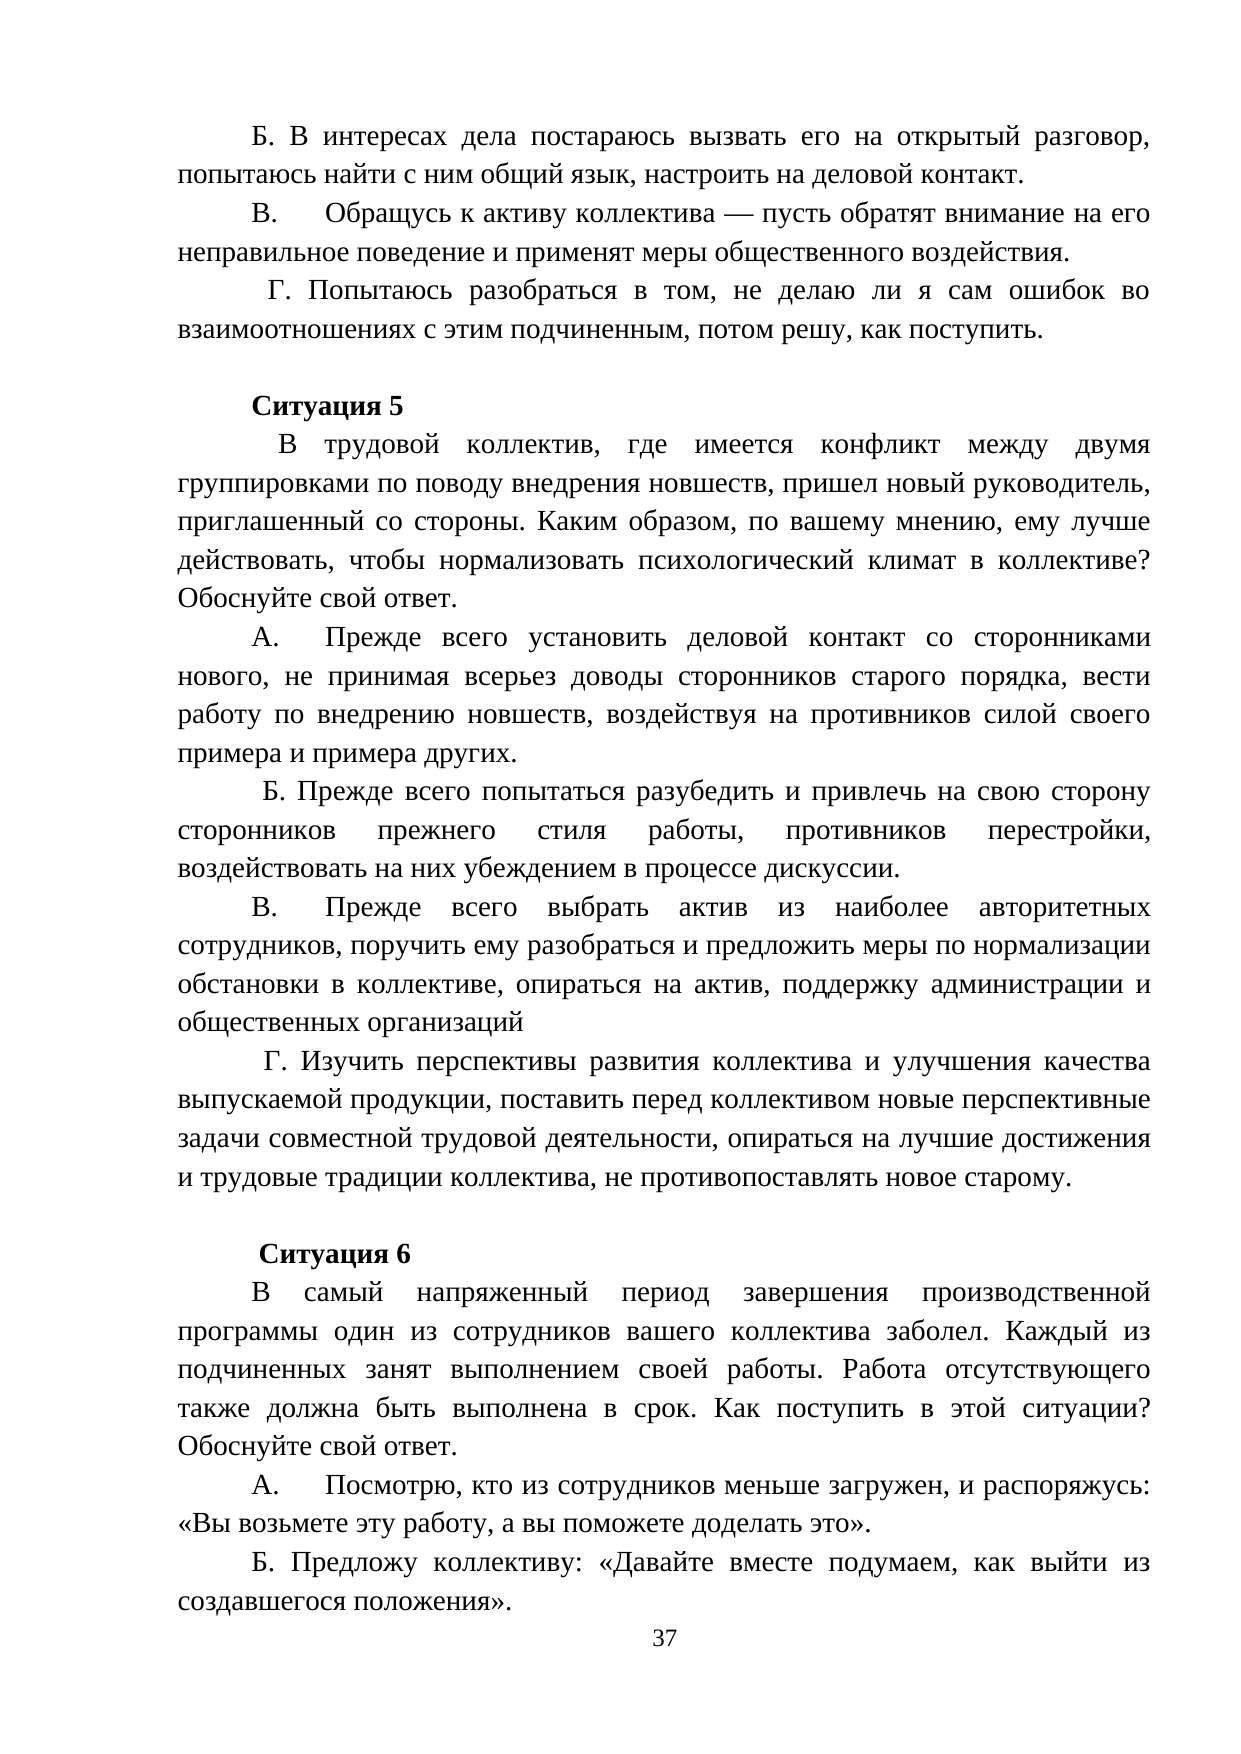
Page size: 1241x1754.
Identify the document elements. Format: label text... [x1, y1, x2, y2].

text Г. Попытаюсь разобраться в том, не делаю ли я сам ошибок во взаимоотношениях с этим подчиненным, потом решу, как поступить. [177, 272, 1152, 344]
text A. Посмотрю, кто из сотрудников меньше загружен, и распоряжусь: «Вы возьмете эту работу, а вы поможете доделать это». [177, 1467, 1152, 1539]
text Б. Прежде всего попытаться разубедить и привлечь на свою сторону сторонников прежнего стиля работы, противников перестройки, воздействовать на них убеждением в процессе дискуссии. [177, 773, 1152, 884]
text B. Прежде всего выбрать актив из наиболее авторитетных сотрудников, поручить ему разобраться и предложить меры по нормализации обстановки в коллективе, опираться на актив, поддержку администрации и общественных организаций [177, 889, 1152, 1038]
text A. Прежде всего установить деловой контакт со сторонниками нового, не принимая всерьез доводы сторонников старого порядка, вести работу по внедрению новшеств, воздействуя на противников силой своего примера и примера других. [177, 619, 1152, 768]
text В самый напряженный период завершения производственной программы один из сотрудников вашего коллектива заболел. Каждый из подчиненных занят выполнением своей работы. Работа отсутствующего также должна быть выполнена в срок. Как поступить в этой ситуации? Обоснуйте свой ответ. [177, 1274, 1152, 1462]
text Ситуация 5 [177, 388, 1152, 421]
text В трудовой коллектив, где имеется конфликт между двумя группировками по поводу внедрения новшеств, пришел новый руководитель, приглашенный со стороны. Каким образом, по вашему мнению, ему лучше действовать, чтобы нормализовать психологический климат в коллективе? Обоснуйте свой ответ. [177, 426, 1152, 614]
text Б. Предложу коллективу: «Давайте вместе подумаем, как выйти из создавшегося положения». [177, 1544, 1152, 1616]
text Г. Изучить перспективы развития коллектива и улучшения качества выпускаемой продукции, поставить перед коллективом новые перспективные задачи совместной трудовой деятельности, опираться на лучшие достижения и трудовые традиции коллектива, не противопоставлять новое старому. [177, 1043, 1152, 1192]
text Ситуация 6 [177, 1236, 1152, 1269]
text Б. В интересах дела постараюсь вызвать его на открытый разговор, попытаюсь найти с ним общий язык, настроить на деловой контакт. [177, 118, 1152, 190]
text B. Обращусь к активу коллектива — пусть обратят внимание на его неправильное поведение и применят меры общественного воздействия. [177, 195, 1152, 267]
